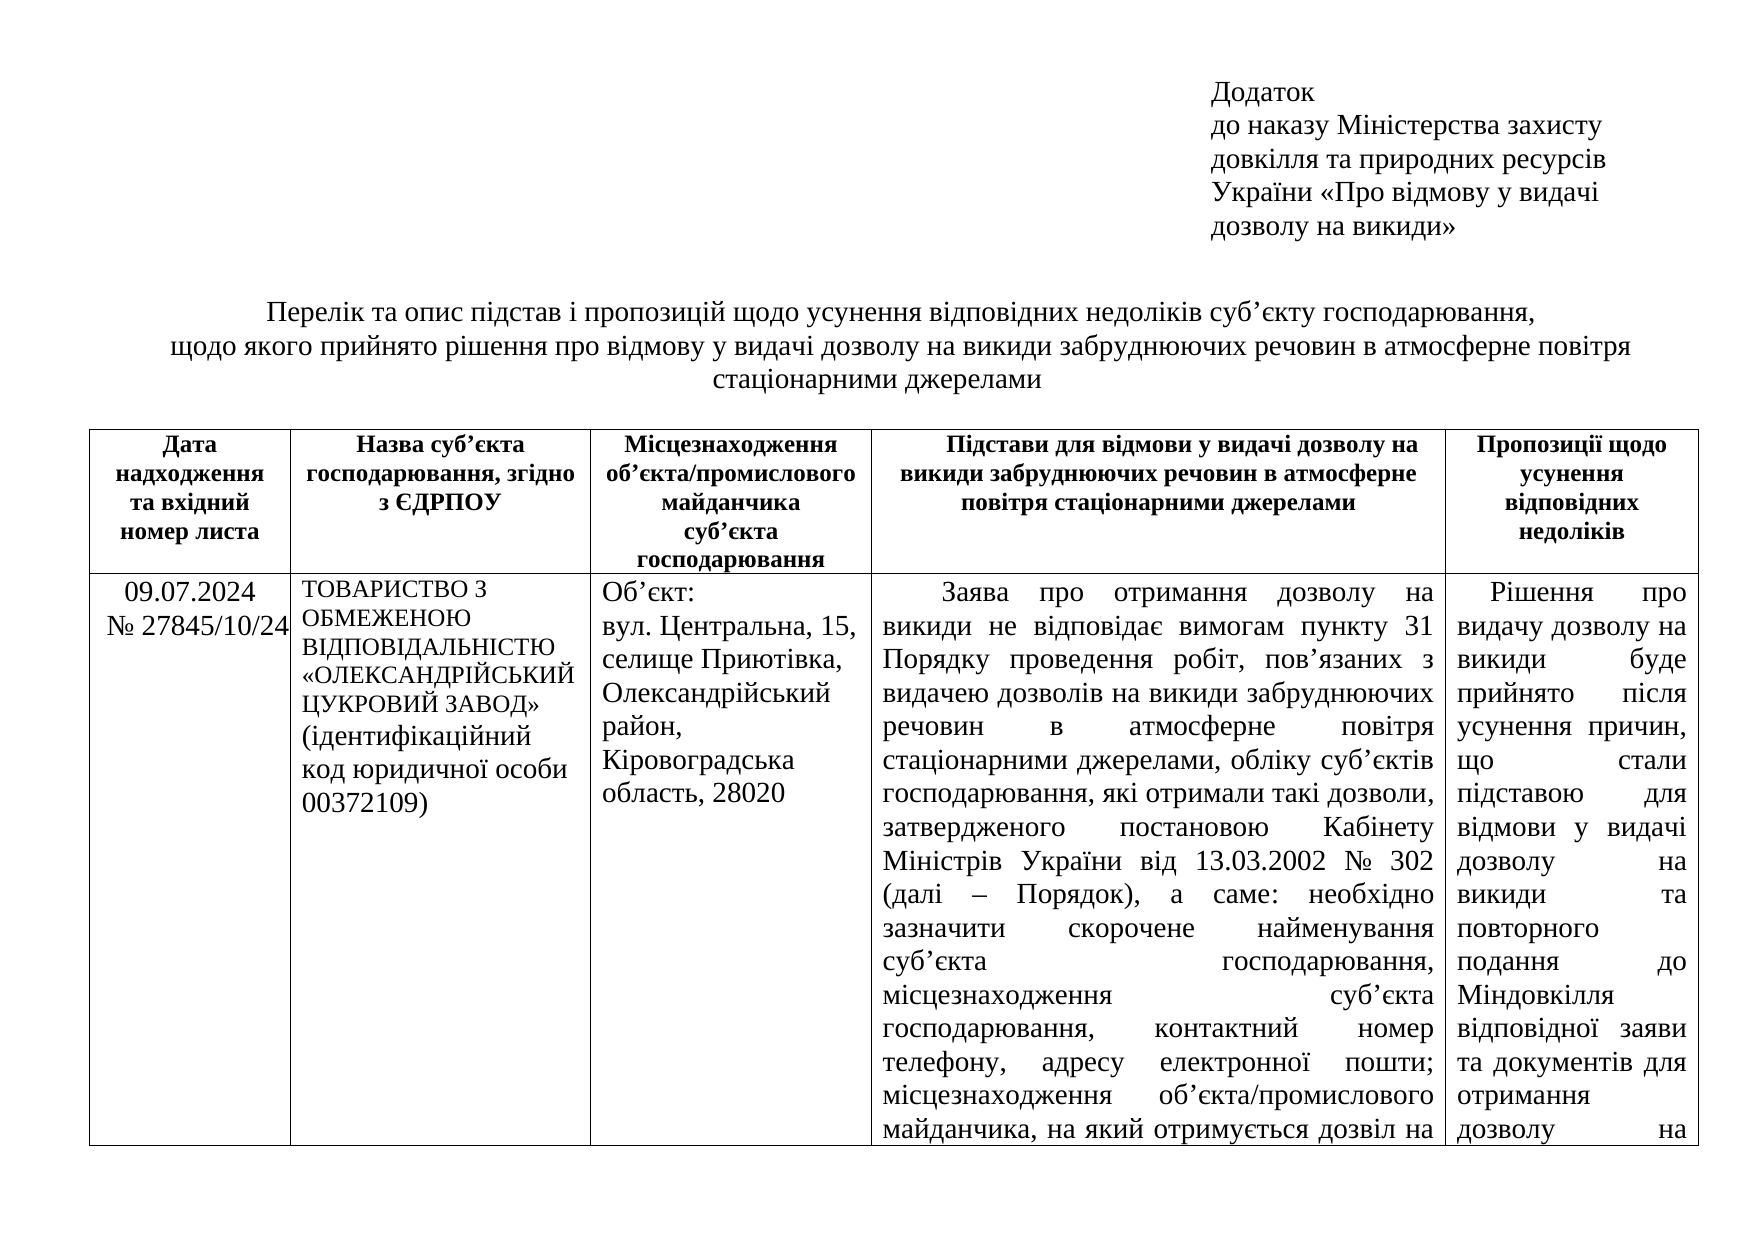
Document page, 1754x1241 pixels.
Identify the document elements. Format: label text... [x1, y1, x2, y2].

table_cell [90, 574, 290, 1144]
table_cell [291, 574, 590, 1144]
table_header Дата надходження та вхідний номер листа [90, 430, 290, 573]
table_header Підстави для відмови у видачі дозволу на викиди забруднюючих речовин в атмосферне повітря стаціонарними джерелами [872, 430, 1445, 573]
text щодо якого прийнято рішення про відмову у видачі дозволу на викиди забруднюючих речовин в атмосферне повітря стаціонарними джерелами [88, 328, 1665, 395]
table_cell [1446, 574, 1698, 1144]
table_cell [591, 574, 871, 1144]
table_header Пропозиції щодо усунення відповідних недоліків [1446, 430, 1698, 573]
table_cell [872, 574, 1445, 1144]
text до наказу Міністерства захисту довкілля та природних ресурсів України «Про відмову у видачі дозволу на викиди» [1211, 107, 1665, 242]
text Перелік та опис підстав і пропозицій щодо усунення відповідних недоліків суб’єкту господарювання, [88, 294, 1665, 328]
text Додаток [1211, 74, 1665, 107]
table_header Місцезнаходження об’єкта/промислового майданчика суб’єкта господарювання [591, 430, 871, 573]
table_header Назва суб’єкта господарювання, згідно з ЄДРПОУ [291, 430, 590, 573]
